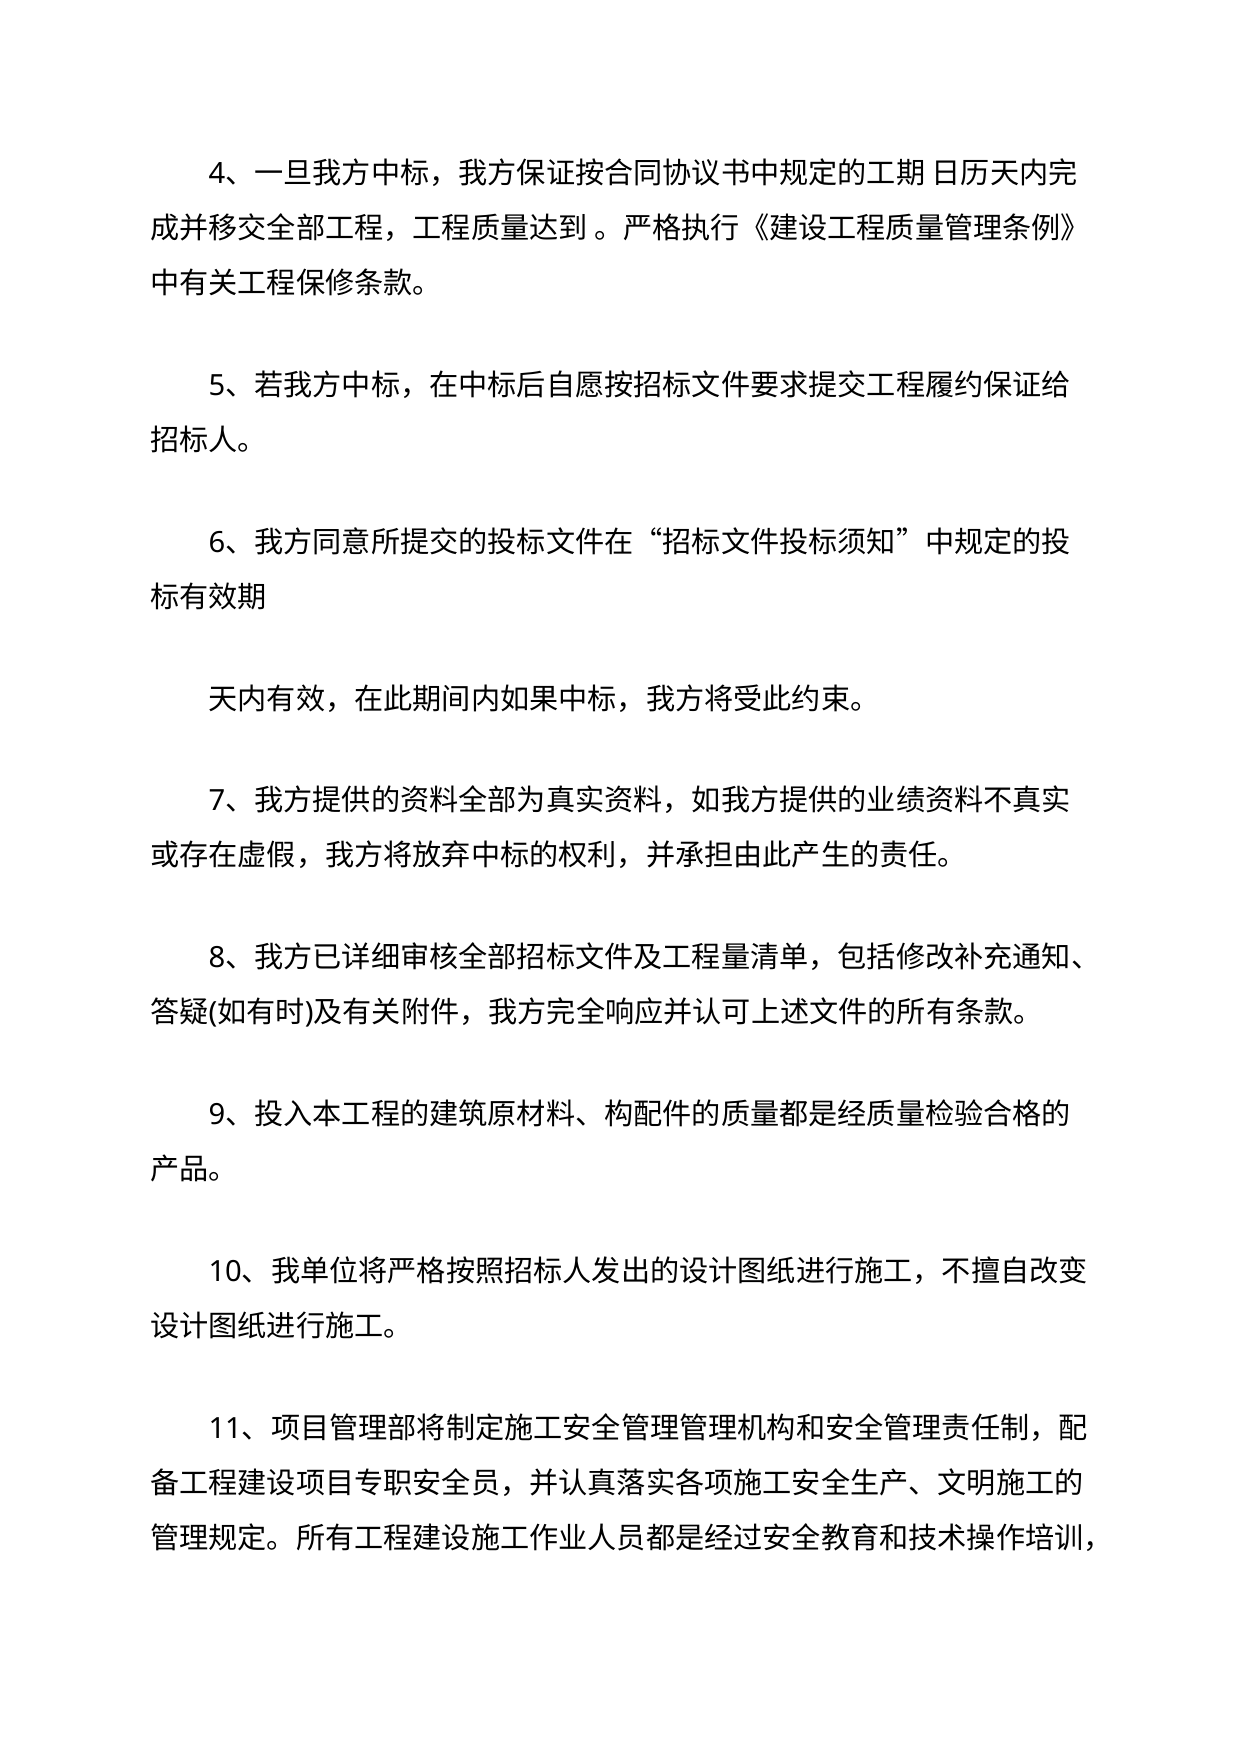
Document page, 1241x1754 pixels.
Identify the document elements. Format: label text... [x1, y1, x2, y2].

text 9、投入本工程的建筑原材料、构配件的质量都是经质量检验合格的产品。 [150, 1091, 1090, 1188]
text 天内有效，在此期间内如果中标，我方将受此约束。 [150, 675, 1090, 717]
text 4、一旦我方中标，我方保证按合同协议书中规定的工期 日历天内完成并移交全部工程，工程质量达到 。严格执行《建设工程质量管理条例》中有关工程保修条款。 [150, 150, 1090, 302]
text 5、若我方中标，在中标后自愿按招标文件要求提交工程履约保证给招标人。 [150, 362, 1090, 459]
text 10、我单位将严格按照招标人发出的设计图纸进行施工，不擅自改变设计图纸进行施工。 [150, 1247, 1090, 1345]
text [150, 1404, 1090, 1556]
text 8、我方已详细审核全部招标文件及工程量清单，包括修改补充通知、答疑(如有时)及有关附件，我方完全响应并认可上述文件的所有条款。 [150, 934, 1090, 1031]
text 7、我方提供的资料全部为真实资料，如我方提供的业绩资料不真实或存在虚假，我方将放弃中标的权利，并承担由此产生的责任。 [150, 777, 1090, 874]
text 6、我方同意所提交的投标文件在“招标文件投标须知”中规定的投标有效期 [150, 518, 1090, 616]
